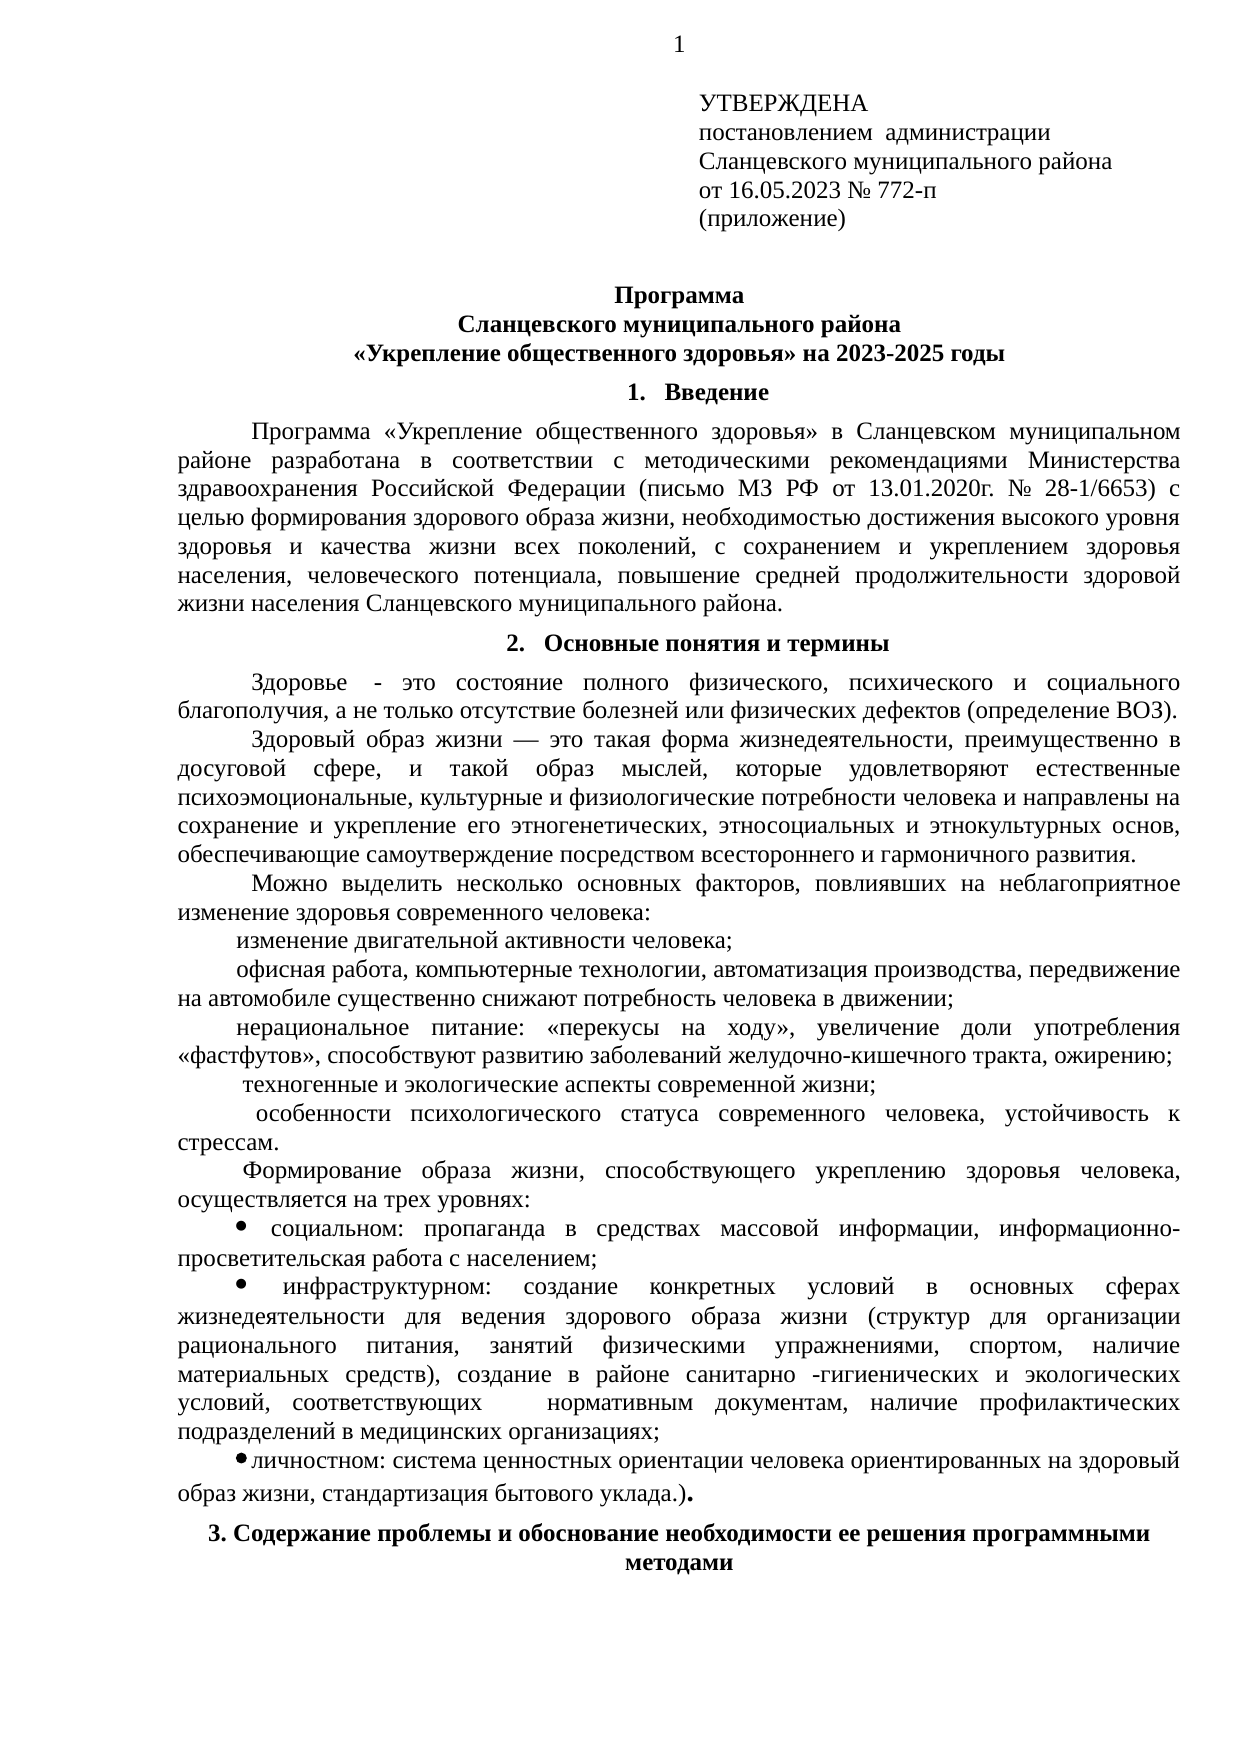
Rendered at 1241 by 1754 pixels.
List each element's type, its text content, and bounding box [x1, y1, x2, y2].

text 3. Содержание проблемы и обоснование необходимости ее решения программными методами [177, 1518, 1181, 1576]
list Основные понятия и термины [215, 628, 1181, 656]
list особенности психологического статуса современного человека, устойчивость к стрессам. [177, 1098, 1181, 1156]
text Программа [177, 280, 1181, 309]
text Можно выделить несколько основных факторов, повлиявших на неблагоприятное изменение здоровья современного человека: [177, 868, 1181, 926]
list офисная работа, компьютерные технологии, автоматизация производства, передвижение на автомобиле существенно снижают потребность человека в движении; [177, 954, 1181, 1012]
text (приложение) [178, 203, 1181, 232]
list техногенные и экологические аспекты современной жизни; [177, 1069, 1181, 1098]
list Введение [215, 377, 1181, 406]
text Здоровье - это состояние полного физического, психического и социального благополучия, а не только отсутствие болезней или физических дефектов (определение ВОЗ). [177, 667, 1181, 724]
list личностном: система ценностных ориентации человека ориентированных на здоровый образ жизни, стандартизация бытового уклада.). [177, 1445, 1181, 1508]
text постановлением администрации [178, 117, 1181, 146]
list изменение двигательной активности человека; [177, 926, 1181, 954]
list нерациональное питание: «перекусы на ходу», увеличение доли употребления «фастфутов», способствуют развитию заболеваний желудочно-кишечного тракта, ожирению; [177, 1012, 1181, 1069]
text Сланцевского муниципального района [178, 146, 1181, 175]
list инфраструктурном: создание конкретных условий в основных сферах жизнедеятельности для ведения здорового образа жизни (структур для организации рационального питания, занятий физическими упражнениями, спортом, наличие материальных средств), создание в районе санитарно -гигиенических и экологических условий, соответствующих нормативным документам, наличие профилактических подразделений в медицинских организациях; [177, 1271, 1181, 1445]
list социальном: пропаганда в средствах массовой информации, информационно-просветительская работа с населением; [177, 1213, 1181, 1271]
text Формирование образа жизни, способствующего укреплению здоровья человека, осуществляется на трех уровнях: [177, 1156, 1181, 1213]
text от 16.05.2023 № 772-п [178, 175, 1181, 203]
text Сланцевского муниципального района [177, 309, 1181, 338]
text «Укрепление общественного здоровья» на 2023-2025 годы [177, 338, 1181, 366]
text Здоровый образ жизни — это такая форма жизнедеятельности, преимущественно в досуговой сфере, и такой образ мыслей, которые удовлетворяют естественные психоэмоциональные, культурные и физиологические потребности человека и направлены на сохранение и укрепление его этногенетических, этносоциальных и этнокультурных основ, обеспечивающие самоутверждение посредством всестороннего и гармоничного развития. [177, 724, 1181, 868]
text УТВЕРЖДЕНА [178, 88, 1181, 117]
text Программа «Укрепление общественного здоровья» в Сланцевском муниципальном районе разработана в соответствии с методическими рекомендациями Министерства здравоохранения Российской Федерации (письмо МЗ РФ от 13.01.2020г. № 28-1/6653) с целью формирования здорового образа жизни, необходимостью достижения высокого уровня здоровья и качества жизни всех поколений, с сохранением и укреплением здоровья населения, человеческого потенциала, повышение средней продолжительности здоровой жизни населения Сланцевского муниципального района. [177, 416, 1181, 617]
